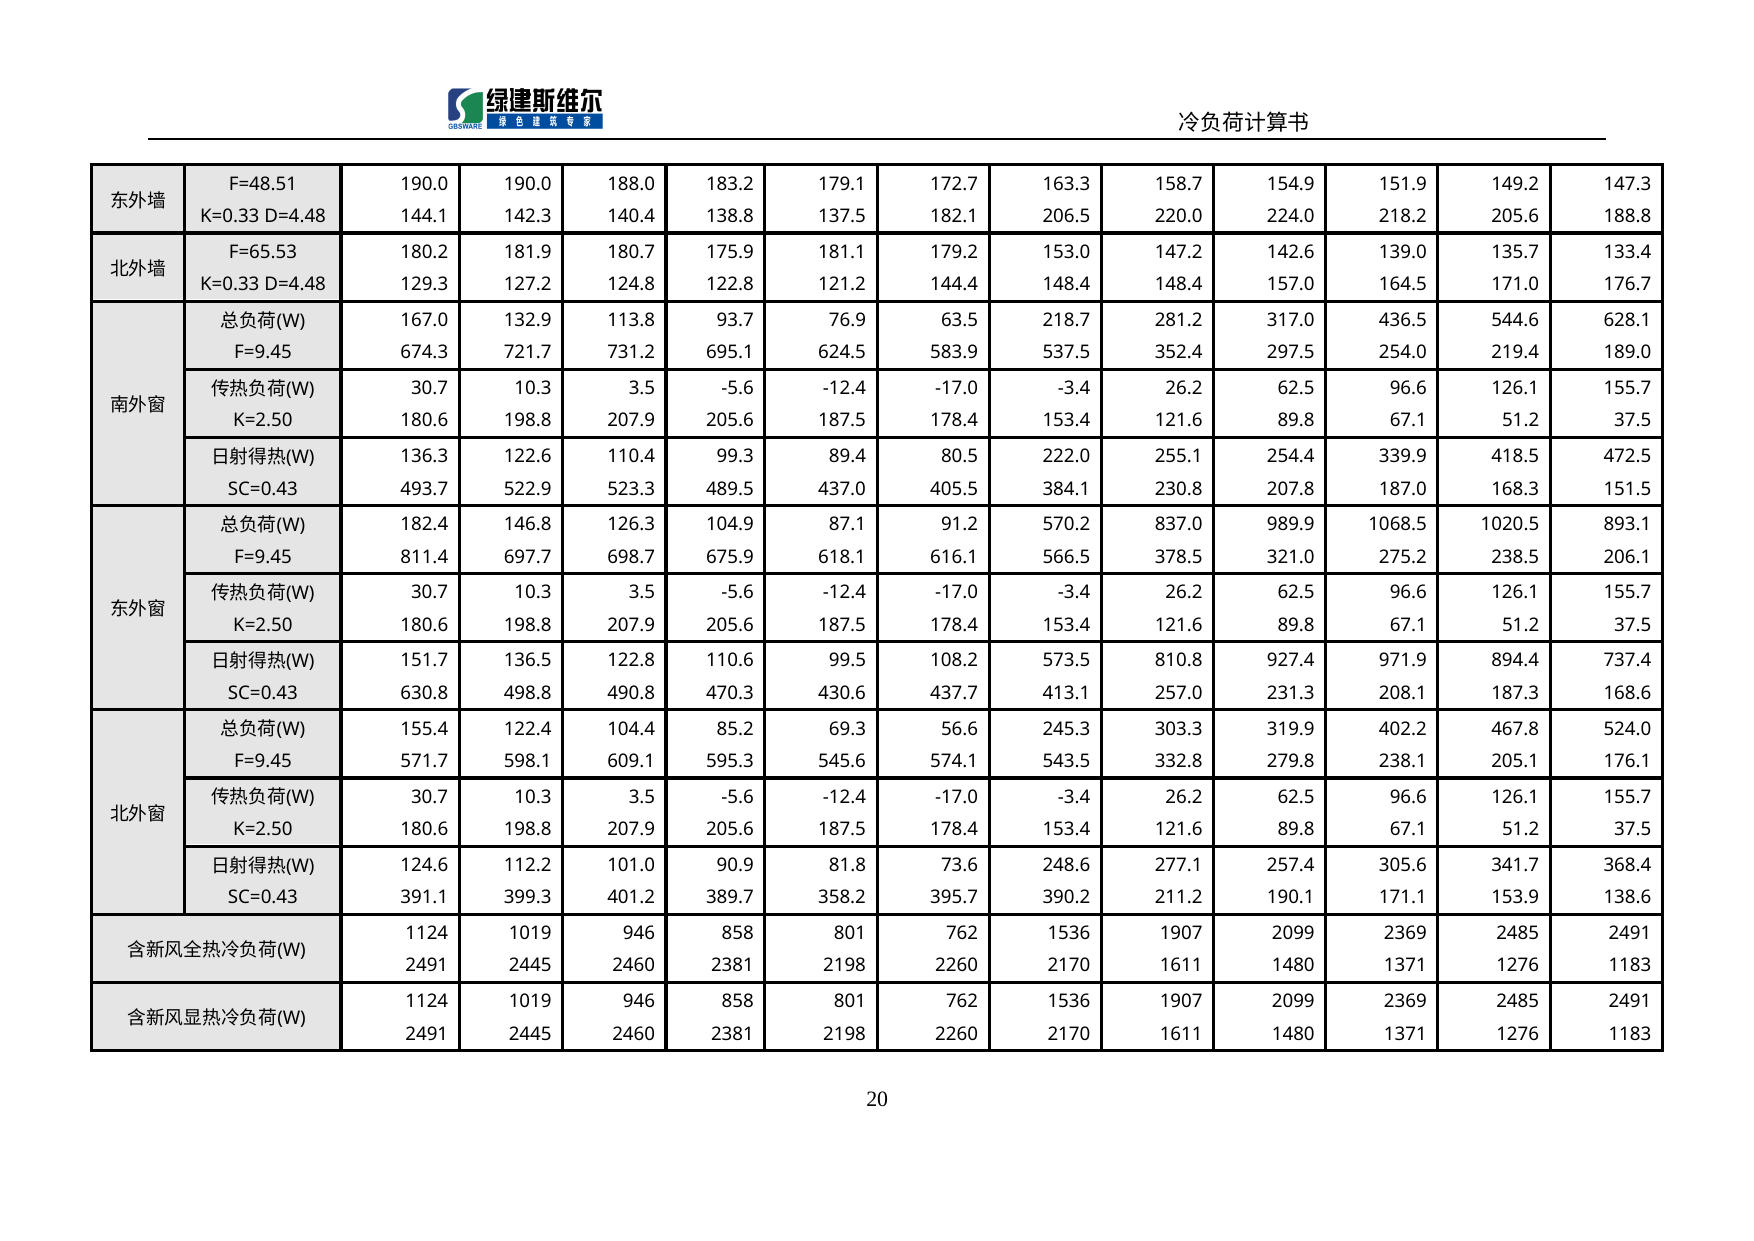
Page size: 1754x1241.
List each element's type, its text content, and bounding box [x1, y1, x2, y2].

table_cell 北外墙 [93, 235, 183, 299]
table_cell -5.6 205.6 [668, 575, 763, 640]
table_cell -5.6 205.6 [668, 780, 763, 844]
table_cell -5.6 205.6 [668, 371, 763, 436]
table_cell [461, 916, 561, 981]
table_cell 222.0 384.1 [991, 439, 1100, 504]
table_cell 104.9 675.9 [668, 507, 763, 572]
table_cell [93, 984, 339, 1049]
table_cell 传热负荷(W) K=2.50 [186, 780, 339, 844]
table_cell 436.5 254.0 [1327, 303, 1436, 368]
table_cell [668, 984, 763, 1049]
table_cell 26.2 121.6 [1103, 575, 1212, 640]
table_cell 147.3 188.8 [1552, 166, 1661, 231]
table_cell 927.4 231.3 [1215, 643, 1324, 708]
table_cell 30.7 180.6 [343, 780, 458, 844]
table_cell 99.3 489.5 [668, 439, 763, 504]
table_cell F=65.53 K=0.33 D=4.48 [186, 235, 339, 299]
table_cell 628.1 189.0 [1552, 303, 1661, 368]
table_cell 南外窗 [93, 303, 183, 504]
table_cell 573.5 413.1 [991, 643, 1100, 708]
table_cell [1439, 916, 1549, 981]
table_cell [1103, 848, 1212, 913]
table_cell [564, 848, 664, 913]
table_cell 180.7 124.8 [564, 235, 664, 299]
table_cell 69.3 545.6 [766, 711, 876, 776]
table_cell 62.5 89.8 [1215, 575, 1324, 640]
table_cell 122.8 490.8 [564, 643, 664, 708]
table_cell 570.2 566.5 [991, 507, 1100, 572]
table_cell 154.9 224.0 [1215, 166, 1324, 231]
table_cell 122.6 522.9 [461, 439, 561, 504]
table_cell 110.4 523.3 [564, 439, 664, 504]
table_cell 85.2 595.3 [668, 711, 763, 776]
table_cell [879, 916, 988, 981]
table_cell 112.2 399.3 [461, 848, 561, 913]
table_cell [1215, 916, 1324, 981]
table_cell 96.6 67.1 [1327, 780, 1436, 844]
table_cell 188.0 140.4 [564, 166, 664, 231]
table_cell 113.8 731.2 [564, 303, 664, 368]
table_cell 155.7 37.5 [1552, 780, 1661, 844]
table_cell 810.8 257.0 [1103, 643, 1212, 708]
table_cell 总负荷(W) F=9.45 [186, 711, 339, 776]
table_cell 149.2 205.6 [1439, 166, 1549, 231]
table_cell 146.8 697.7 [461, 507, 561, 572]
table_cell 日射得热(W) SC=0.43 [186, 848, 339, 913]
table_cell 126.3 698.7 [564, 507, 664, 572]
table_cell 东外墙 [93, 166, 183, 231]
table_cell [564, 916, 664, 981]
table_cell 80.5 405.5 [879, 439, 988, 504]
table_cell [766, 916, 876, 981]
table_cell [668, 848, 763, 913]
table_cell 总负荷(W) F=9.45 [186, 507, 339, 572]
table_cell 56.6 574.1 [879, 711, 988, 776]
table_cell 96.6 67.1 [1327, 575, 1436, 640]
table_cell 136.3 493.7 [343, 439, 458, 504]
table_cell 76.9 624.5 [766, 303, 876, 368]
table_cell 163.3 206.5 [991, 166, 1100, 231]
table_cell 126.1 51.2 [1439, 371, 1549, 436]
table_cell 172.7 182.1 [879, 166, 988, 231]
table_cell 142.6 157.0 [1215, 235, 1324, 299]
table_cell -3.4 153.4 [991, 780, 1100, 844]
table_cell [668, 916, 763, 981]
table_cell 303.3 332.8 [1103, 711, 1212, 776]
table_cell 467.8 205.1 [1439, 711, 1549, 776]
table_cell 179.1 137.5 [766, 166, 876, 231]
table_cell 日射得热(W) SC=0.43 [186, 643, 339, 708]
table_cell 182.4 811.4 [343, 507, 458, 572]
table_cell 155.4 571.7 [343, 711, 458, 776]
table_cell 147.2 148.4 [1103, 235, 1212, 299]
table_cell 136.5 498.8 [461, 643, 561, 708]
table_cell 894.4 187.3 [1439, 643, 1549, 708]
table_cell 总负荷(W) F=9.45 [186, 303, 339, 368]
table_cell 989.9 321.0 [1215, 507, 1324, 572]
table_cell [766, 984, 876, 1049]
table_cell -3.4 153.4 [991, 371, 1100, 436]
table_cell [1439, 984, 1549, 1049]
table_cell 218.7 537.5 [991, 303, 1100, 368]
table_cell 89.4 437.0 [766, 439, 876, 504]
table_cell 135.7 171.0 [1439, 235, 1549, 299]
table_cell 99.5 430.6 [766, 643, 876, 708]
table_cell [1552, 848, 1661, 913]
table_cell 30.7 180.6 [343, 371, 458, 436]
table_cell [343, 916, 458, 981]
table_cell 317.0 297.5 [1215, 303, 1324, 368]
table_cell 10.3 198.8 [461, 371, 561, 436]
table_cell 339.9 187.0 [1327, 439, 1436, 504]
table_cell 181.1 121.2 [766, 235, 876, 299]
table_cell 日射得热(W) SC=0.43 [186, 439, 339, 504]
table_cell 104.4 609.1 [564, 711, 664, 776]
table_cell 151.7 630.8 [343, 643, 458, 708]
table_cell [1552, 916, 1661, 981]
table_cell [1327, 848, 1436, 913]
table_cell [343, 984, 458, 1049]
table_cell 3.5 207.9 [564, 575, 664, 640]
table_cell 1020.5 238.5 [1439, 507, 1549, 572]
table_cell 26.2 121.6 [1103, 371, 1212, 436]
table_cell 126.1 51.2 [1439, 575, 1549, 640]
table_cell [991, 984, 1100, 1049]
table_cell 175.9 122.8 [668, 235, 763, 299]
table_cell 255.1 230.8 [1103, 439, 1212, 504]
table_cell 167.0 674.3 [343, 303, 458, 368]
table_cell 3.5 207.9 [564, 371, 664, 436]
table_cell 281.2 352.4 [1103, 303, 1212, 368]
table_cell 183.2 138.8 [668, 166, 763, 231]
table_cell 155.7 37.5 [1552, 371, 1661, 436]
table_cell 传热负荷(W) K=2.50 [186, 371, 339, 436]
table_cell 158.7 220.0 [1103, 166, 1212, 231]
table_cell 544.6 219.4 [1439, 303, 1549, 368]
table_cell 139.0 164.5 [1327, 235, 1436, 299]
table_cell 472.5 151.5 [1552, 439, 1661, 504]
table_cell 1068.5 275.2 [1327, 507, 1436, 572]
table_cell 10.3 198.8 [461, 780, 561, 844]
table_cell 北外窗 [93, 711, 183, 913]
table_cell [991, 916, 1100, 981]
table_cell 181.9 127.2 [461, 235, 561, 299]
table_cell 传热负荷(W) K=2.50 [186, 575, 339, 640]
table_cell 62.5 89.8 [1215, 780, 1324, 844]
table_cell 319.9 279.8 [1215, 711, 1324, 776]
table_cell 124.6 391.1 [343, 848, 458, 913]
table_cell 190.0 144.1 [343, 166, 458, 231]
table_cell 93.7 695.1 [668, 303, 763, 368]
table_cell 87.1 618.1 [766, 507, 876, 572]
table_cell 179.2 144.4 [879, 235, 988, 299]
table_cell -12.4 187.5 [766, 575, 876, 640]
table_cell -12.4 187.5 [766, 371, 876, 436]
table_cell 971.9 208.1 [1327, 643, 1436, 708]
table_cell 737.4 168.6 [1552, 643, 1661, 708]
table_cell 108.2 437.7 [879, 643, 988, 708]
table_cell 893.1 206.1 [1552, 507, 1661, 572]
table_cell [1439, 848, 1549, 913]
table_cell 26.2 121.6 [1103, 780, 1212, 844]
table_cell 190.0 142.3 [461, 166, 561, 231]
table_cell 254.4 207.8 [1215, 439, 1324, 504]
table_cell 110.6 470.3 [668, 643, 763, 708]
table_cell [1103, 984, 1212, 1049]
picture [444, 88, 604, 130]
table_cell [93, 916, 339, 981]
table_cell 180.2 129.3 [343, 235, 458, 299]
table_cell 133.4 176.7 [1552, 235, 1661, 299]
table_cell -3.4 153.4 [991, 575, 1100, 640]
table_cell F=48.51 K=0.33 D=4.48 [186, 166, 339, 231]
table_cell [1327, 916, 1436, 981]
table_cell 3.5 207.9 [564, 780, 664, 844]
table_cell 东外窗 [93, 507, 183, 708]
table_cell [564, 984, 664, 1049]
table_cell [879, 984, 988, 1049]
table_cell 96.6 67.1 [1327, 371, 1436, 436]
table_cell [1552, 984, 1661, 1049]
table_cell -17.0 178.4 [879, 371, 988, 436]
table_cell 151.9 218.2 [1327, 166, 1436, 231]
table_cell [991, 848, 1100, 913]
table_cell 63.5 583.9 [879, 303, 988, 368]
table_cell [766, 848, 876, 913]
table_cell 132.9 721.7 [461, 303, 561, 368]
table_cell 837.0 378.5 [1103, 507, 1212, 572]
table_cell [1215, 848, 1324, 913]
table_cell 91.2 616.1 [879, 507, 988, 572]
table_cell -17.0 178.4 [879, 575, 988, 640]
table_cell 153.0 148.4 [991, 235, 1100, 299]
table_cell 245.3 543.5 [991, 711, 1100, 776]
table_cell 155.7 37.5 [1552, 575, 1661, 640]
table_cell 122.4 598.1 [461, 711, 561, 776]
table_cell 30.7 180.6 [343, 575, 458, 640]
table_cell 10.3 198.8 [461, 575, 561, 640]
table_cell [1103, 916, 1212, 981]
table_cell 524.0 176.1 [1552, 711, 1661, 776]
table_cell 62.5 89.8 [1215, 371, 1324, 436]
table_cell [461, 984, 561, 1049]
table_cell 402.2 238.1 [1327, 711, 1436, 776]
table_cell -12.4 187.5 [766, 780, 876, 844]
table_cell -17.0 178.4 [879, 780, 988, 844]
table_cell 126.1 51.2 [1439, 780, 1549, 844]
table_cell 418.5 168.3 [1439, 439, 1549, 504]
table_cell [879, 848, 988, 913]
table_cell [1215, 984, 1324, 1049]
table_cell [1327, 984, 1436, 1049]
